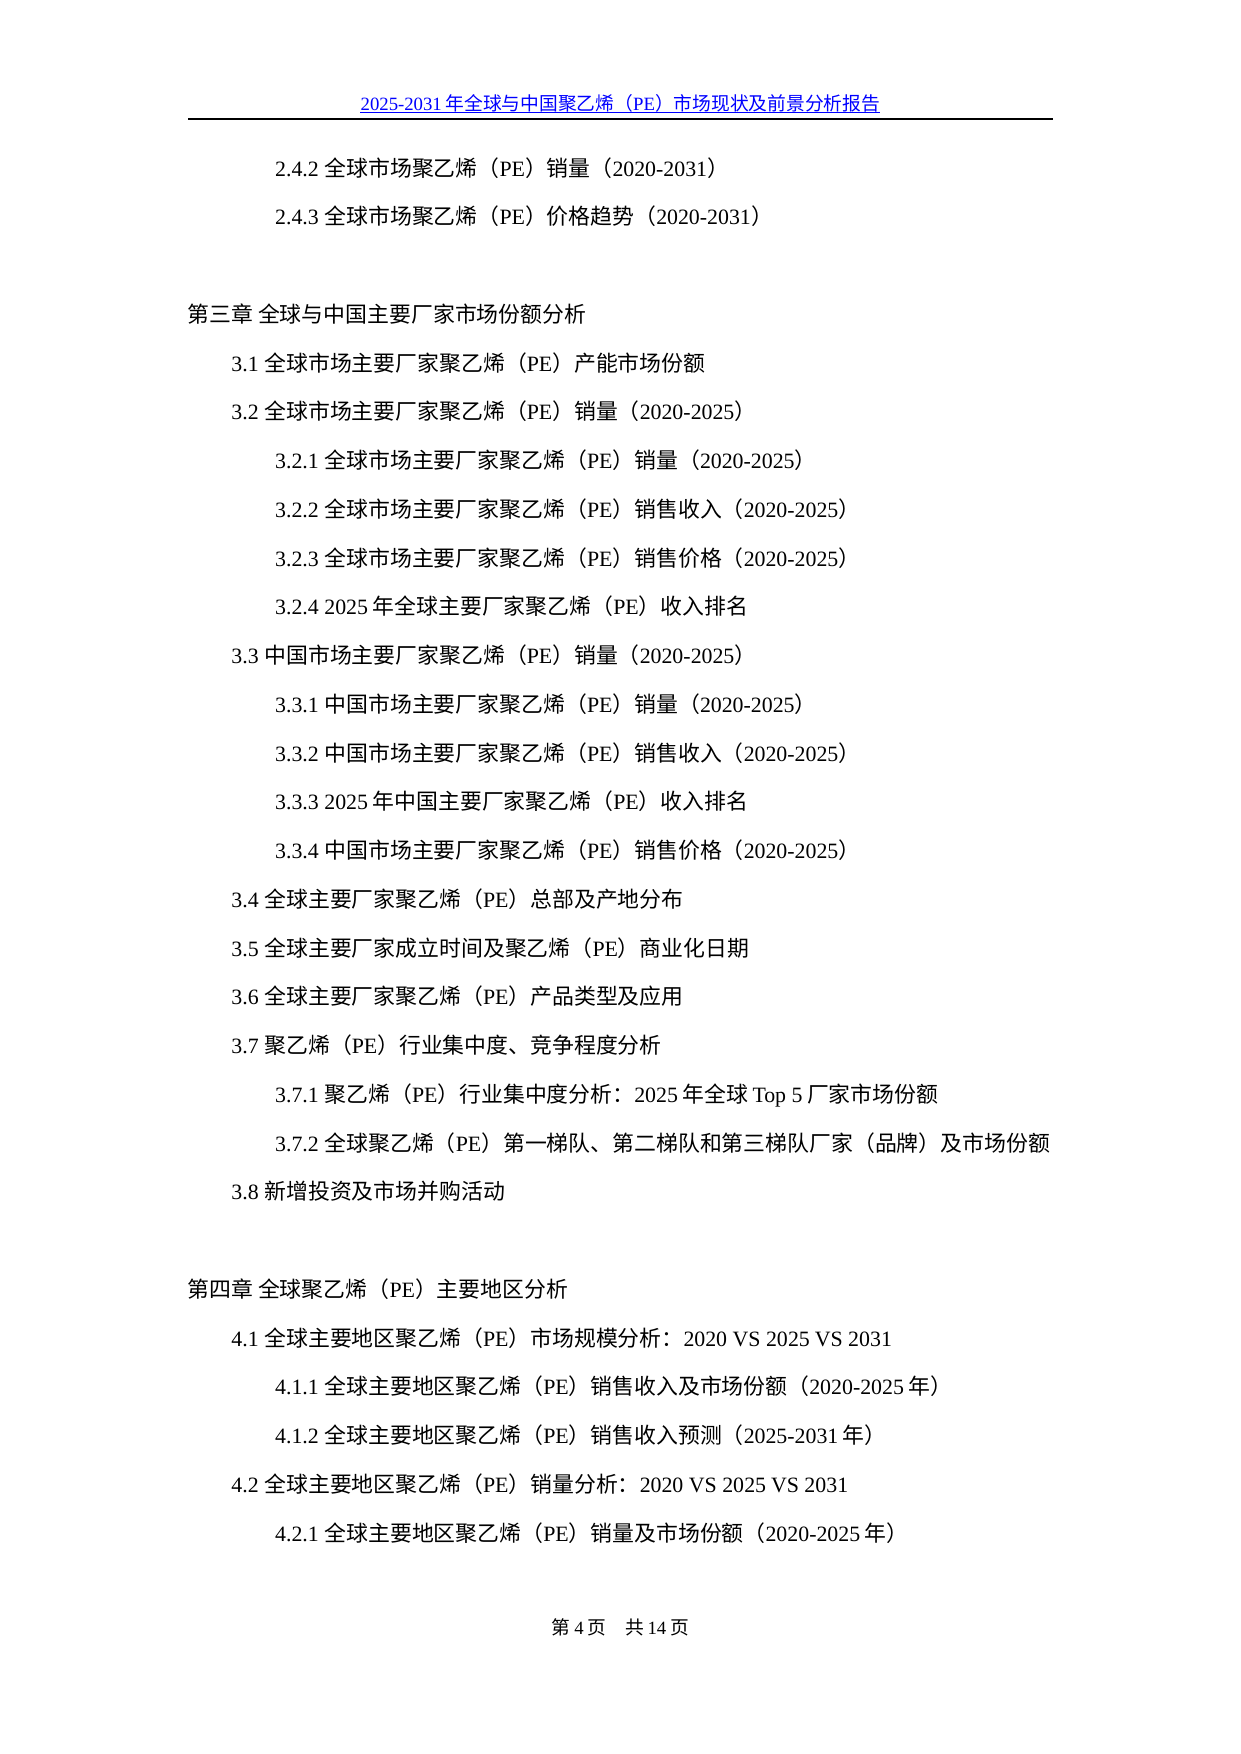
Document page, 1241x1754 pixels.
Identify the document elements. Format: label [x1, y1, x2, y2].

text [187, 150, 1053, 1548]
